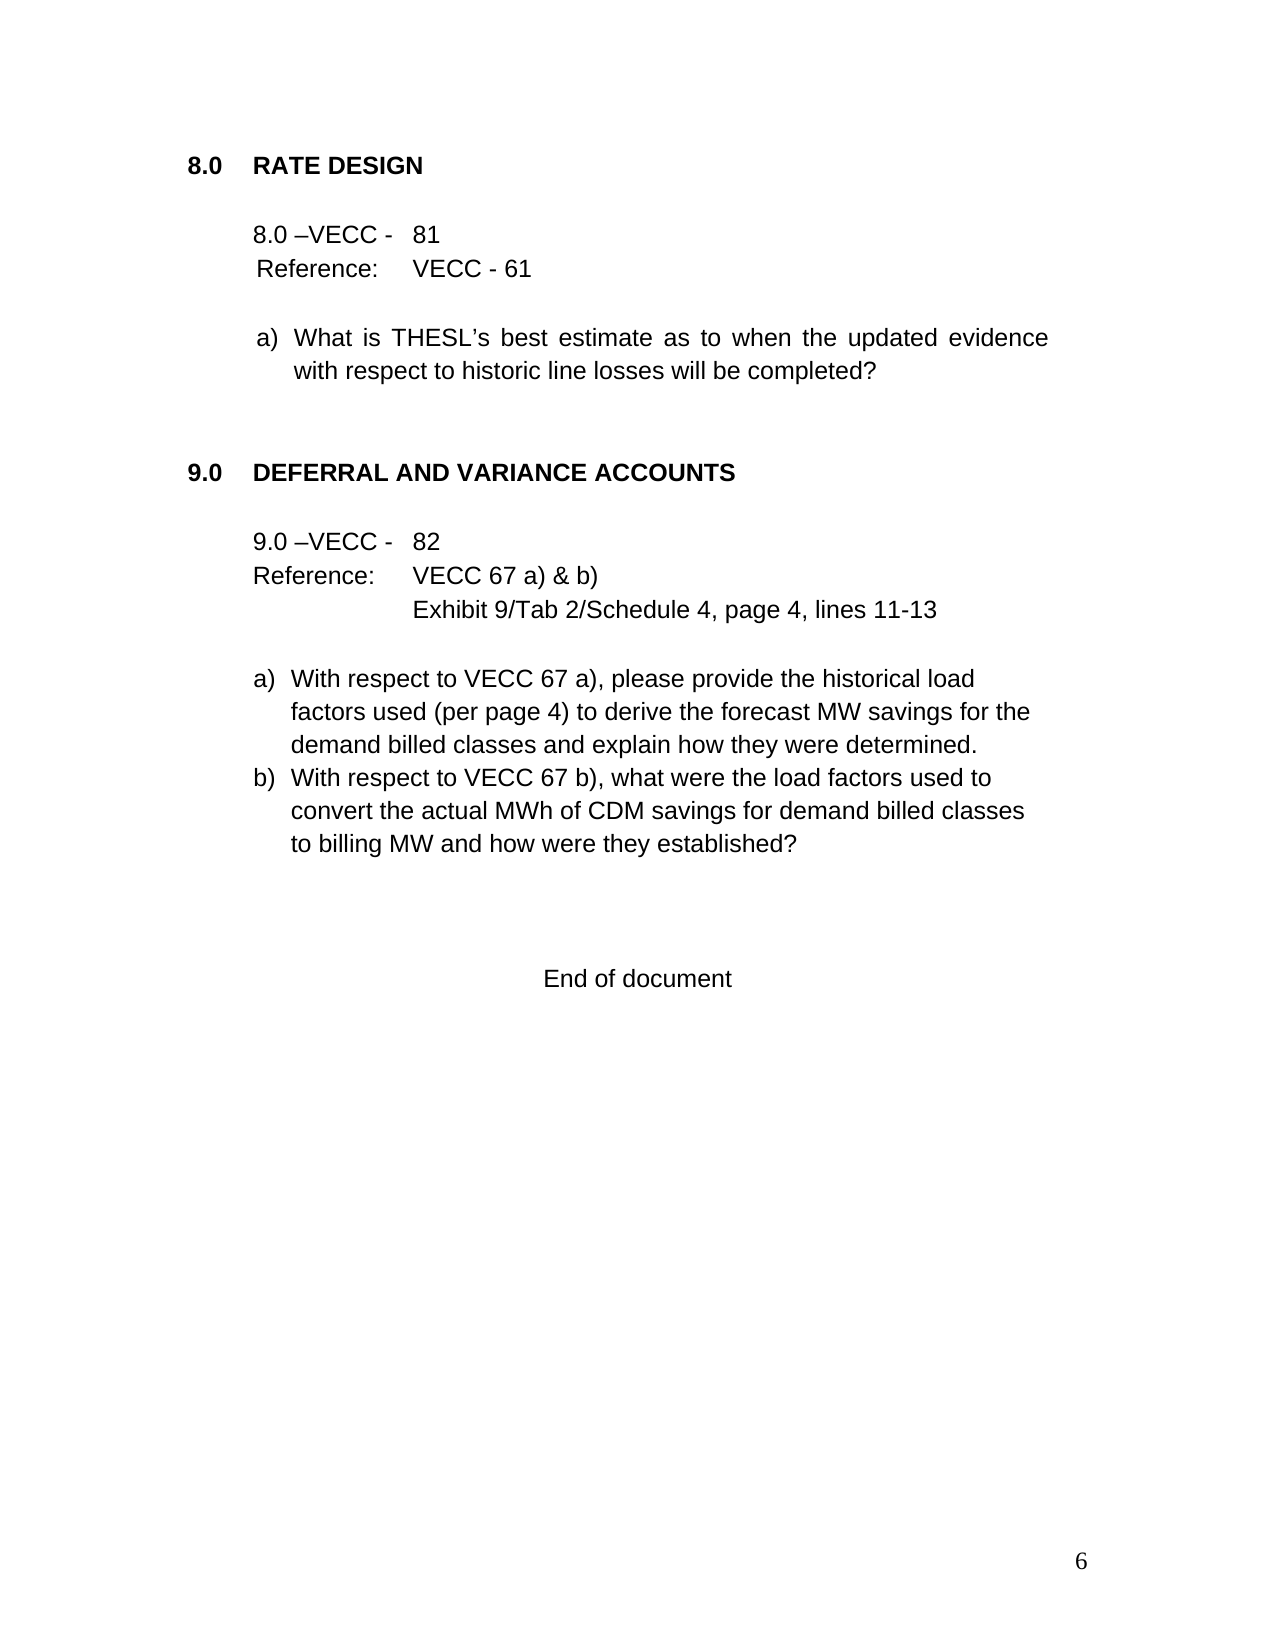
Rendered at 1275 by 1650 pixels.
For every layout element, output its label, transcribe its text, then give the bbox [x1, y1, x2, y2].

text End of document [187, 964, 1087, 993]
text Exhibit 9/Tab 2/Schedule 4, page 4, lines 11-13 [253, 596, 1050, 624]
list With respect to VECC 67 a), please provide the historical load factors used (per page 4) to derive the forecast MW savings for the demand billed classes and explain how they were determined. [253, 664, 1050, 759]
text 9.0 –VECC - 82 [253, 527, 1050, 556]
list With respect to VECC 67 b), what were the load factors used to convert the actual MWh of CDM savings for demand billed classes to billing MW and how were they established? [253, 763, 1050, 858]
list What is THESL’s best estimate as to when the updated evidence with respect to historic line losses will be completed? [256, 323, 1050, 385]
text 8.0 –VECC - 81 [253, 220, 1050, 249]
text 8.0 RATE DESIGN [187, 151, 1050, 180]
text Reference: VECC 67 a) & b) [253, 561, 1050, 590]
text 9.0 DEFERRAL AND VARIANCE ACCOUNTS [187, 458, 1050, 487]
text Reference: VECC - 61 [256, 254, 1050, 283]
